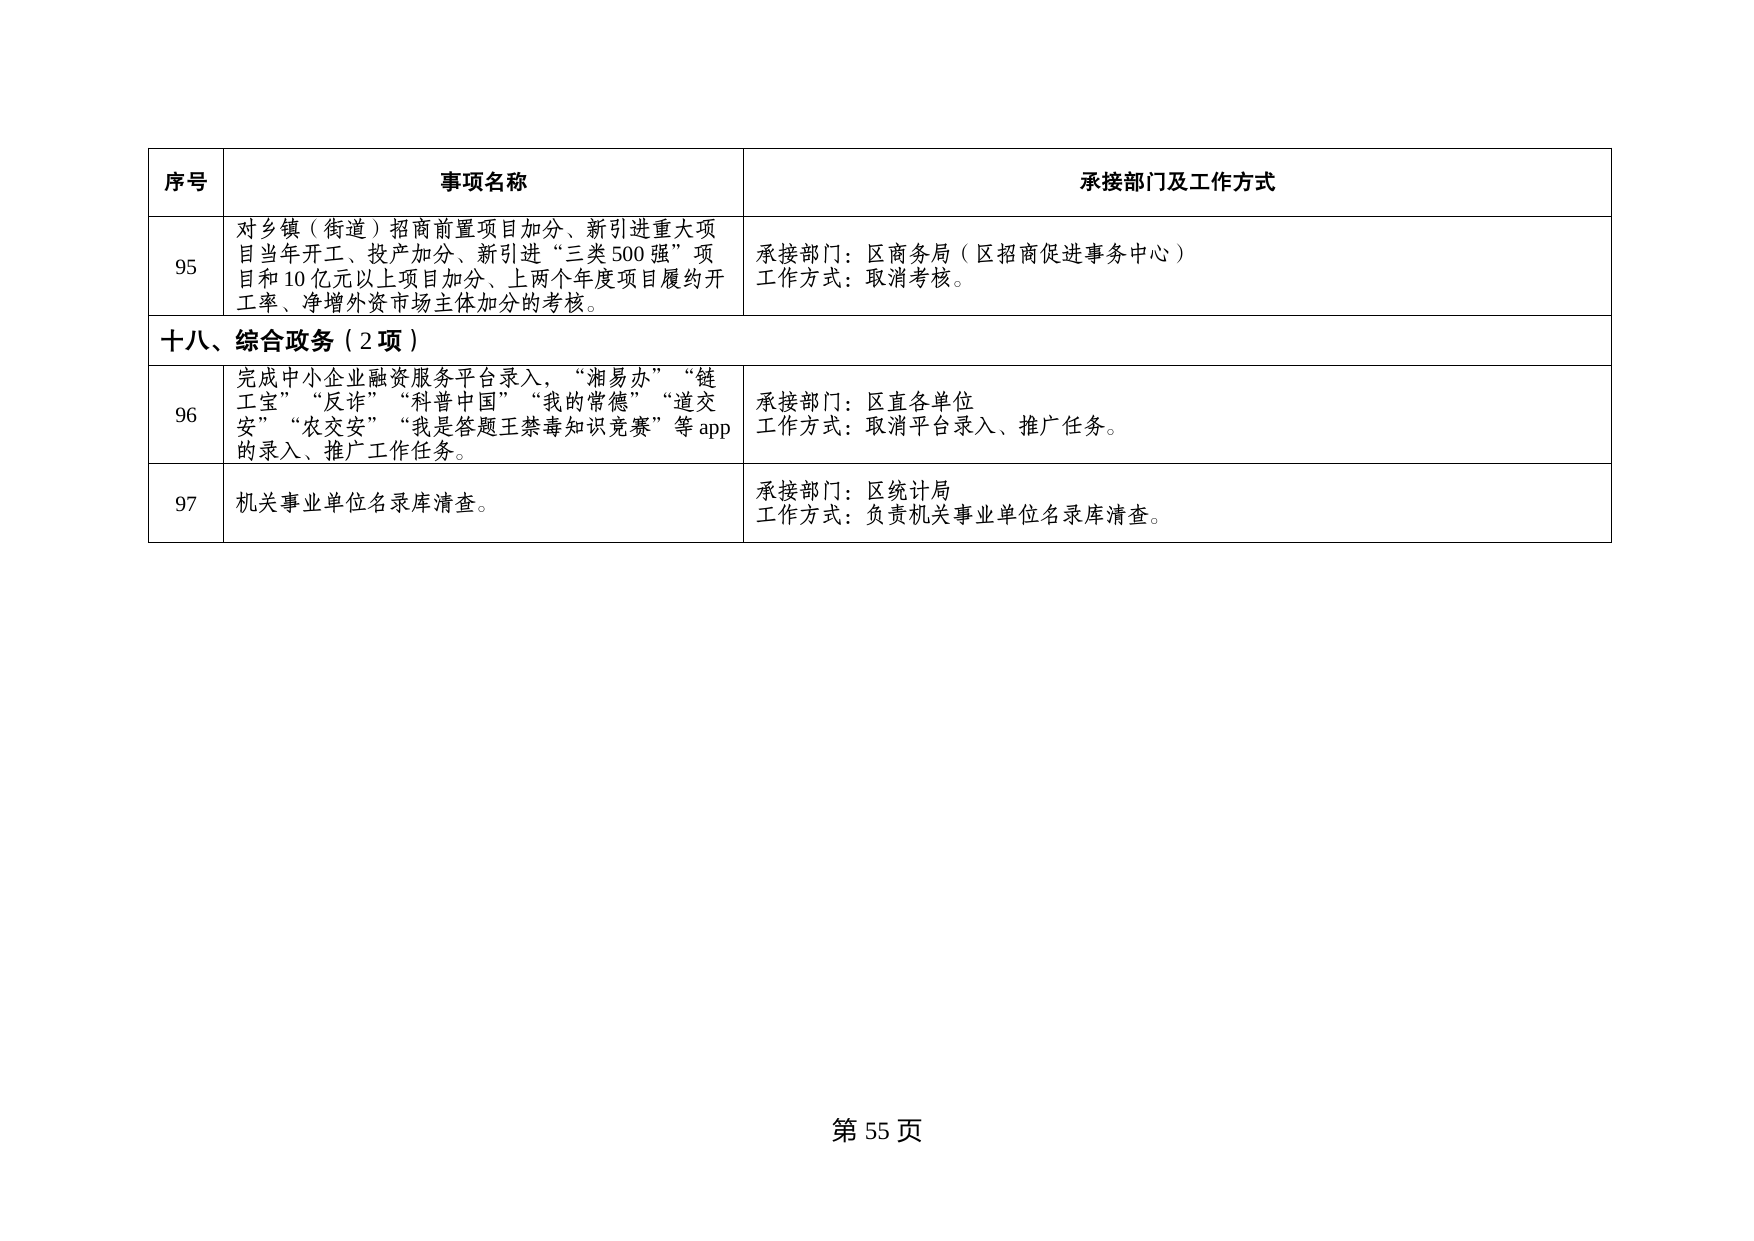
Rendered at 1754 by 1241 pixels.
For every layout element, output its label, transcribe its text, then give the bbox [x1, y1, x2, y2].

table_header 序号 [149, 149, 223, 216]
table_header 承接部门及工作方式 [744, 149, 1611, 216]
table_cell 95 [149, 217, 223, 315]
table_header 事项名称 [224, 149, 743, 216]
table_cell 97 [149, 464, 223, 542]
table_cell 十八、综合政务（2项） [149, 316, 1611, 365]
table_cell 对乡镇（街道）招商前置项目加分、新引进重大项目当年开工、投产加分、新引进“三类500强”项目和10亿元以上项目加分、上两个年度项目履约开工率、净增外资市场主体加分的考核。 [224, 217, 743, 315]
table_cell 承接部门：区直各单位 工作方式：取消平台录入、推广任务。 [744, 366, 1611, 463]
table_cell 96 [149, 366, 223, 463]
table_cell 承接部门：区统计局 工作方式：负责机关事业单位名录库清查。 [744, 464, 1611, 542]
table_cell 完成中小企业融资服务平台录入，“湘易办”“链工宝”“反诈”“科普中国”“我的常德”“道交安”“农交安”“我是答题王禁毒知识竞赛”等app的录入、推广工作任务。 [224, 366, 743, 463]
table_cell 机关事业单位名录库清查。 [224, 464, 743, 542]
table_cell 承接部门：区商务局（区招商促进事务中心） 工作方式：取消考核。 [744, 217, 1611, 315]
